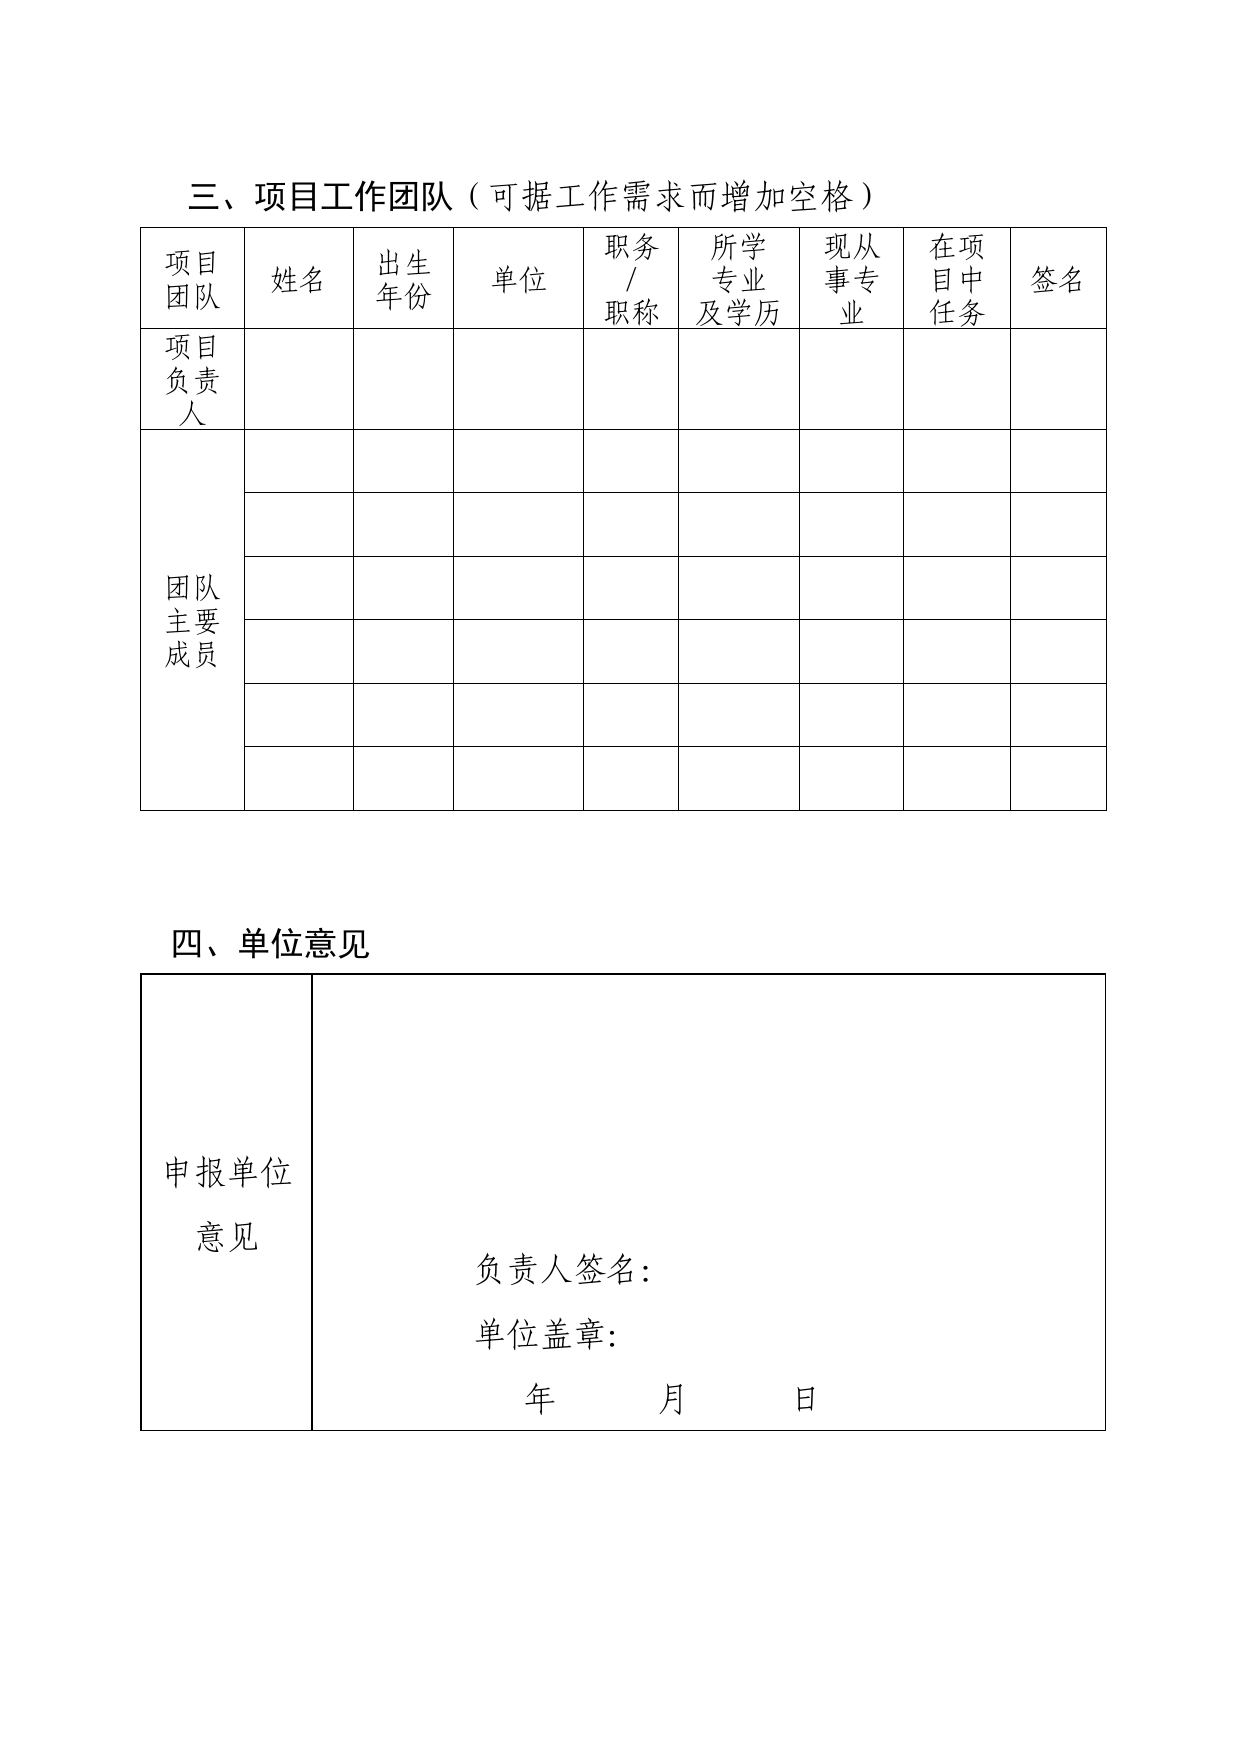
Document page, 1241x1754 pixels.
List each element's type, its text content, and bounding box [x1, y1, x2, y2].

table_cell [245, 430, 353, 492]
table_cell [245, 493, 353, 556]
table_header 职务/ 职称 [584, 228, 678, 328]
table_cell [800, 747, 903, 810]
table_cell [800, 620, 903, 683]
table_header 申报单位 意见 [142, 975, 311, 1430]
table_cell [245, 329, 353, 428]
table_header 姓名 [245, 228, 353, 328]
table_cell [354, 557, 453, 619]
table_cell [800, 329, 903, 428]
table_cell [354, 430, 453, 492]
table_cell [904, 747, 1010, 810]
table_cell [584, 620, 678, 683]
text 三、项目工作团队（可据工作需求而增加空格） [170, 162, 1076, 227]
table_cell [904, 493, 1010, 556]
text 四、单位意见 [170, 908, 1076, 973]
table_cell [1011, 747, 1106, 810]
table_header 签名 [1011, 228, 1106, 328]
table_cell [454, 430, 583, 492]
table_cell 团队 主要 成员 [141, 430, 244, 810]
table_cell [245, 747, 353, 810]
table_cell [1011, 557, 1106, 619]
table_header 现从事专业 [800, 228, 903, 328]
table_cell [354, 620, 453, 683]
table_cell [800, 684, 903, 746]
table_cell [904, 620, 1010, 683]
table_cell [679, 620, 799, 683]
table_cell [354, 684, 453, 746]
table_cell [904, 329, 1010, 428]
table_cell [245, 557, 353, 619]
table_cell [679, 430, 799, 492]
table_cell [800, 493, 903, 556]
table_cell [454, 329, 583, 428]
table_cell [245, 684, 353, 746]
table_cell [454, 557, 583, 619]
table_cell [454, 620, 583, 683]
table_cell [1011, 620, 1106, 683]
table_header 单位 [454, 228, 583, 328]
table_header 在项目中任务 [904, 228, 1010, 328]
table_header 项目 团队 [141, 228, 244, 328]
table_cell [800, 430, 903, 492]
table_cell [584, 430, 678, 492]
table_cell [679, 747, 799, 810]
table_cell [1011, 329, 1106, 428]
table_cell [454, 684, 583, 746]
table_cell [1011, 493, 1106, 556]
table_cell [354, 747, 453, 810]
table_header 负责人签名： 单位盖章： 年 月 日 [313, 975, 1105, 1430]
table_cell [1011, 684, 1106, 746]
table_cell [584, 493, 678, 556]
table_header 所学 专业 及学历 [679, 228, 799, 328]
table_cell 项目 负责人 [141, 329, 244, 428]
table_cell [454, 747, 583, 810]
table_header 出生 年份 [354, 228, 453, 328]
table_cell [904, 430, 1010, 492]
table_cell [584, 329, 678, 428]
table_cell [354, 493, 453, 556]
table_cell [584, 684, 678, 746]
table_cell [354, 329, 453, 428]
table_cell [904, 684, 1010, 746]
table_cell [1011, 430, 1106, 492]
table_cell [454, 493, 583, 556]
table_cell [679, 684, 799, 746]
table_cell [679, 557, 799, 619]
table_cell [800, 557, 903, 619]
table_cell [584, 747, 678, 810]
table_cell [904, 557, 1010, 619]
table_cell [584, 557, 678, 619]
table_cell [245, 620, 353, 683]
table_cell [679, 493, 799, 556]
table_cell [679, 329, 799, 428]
